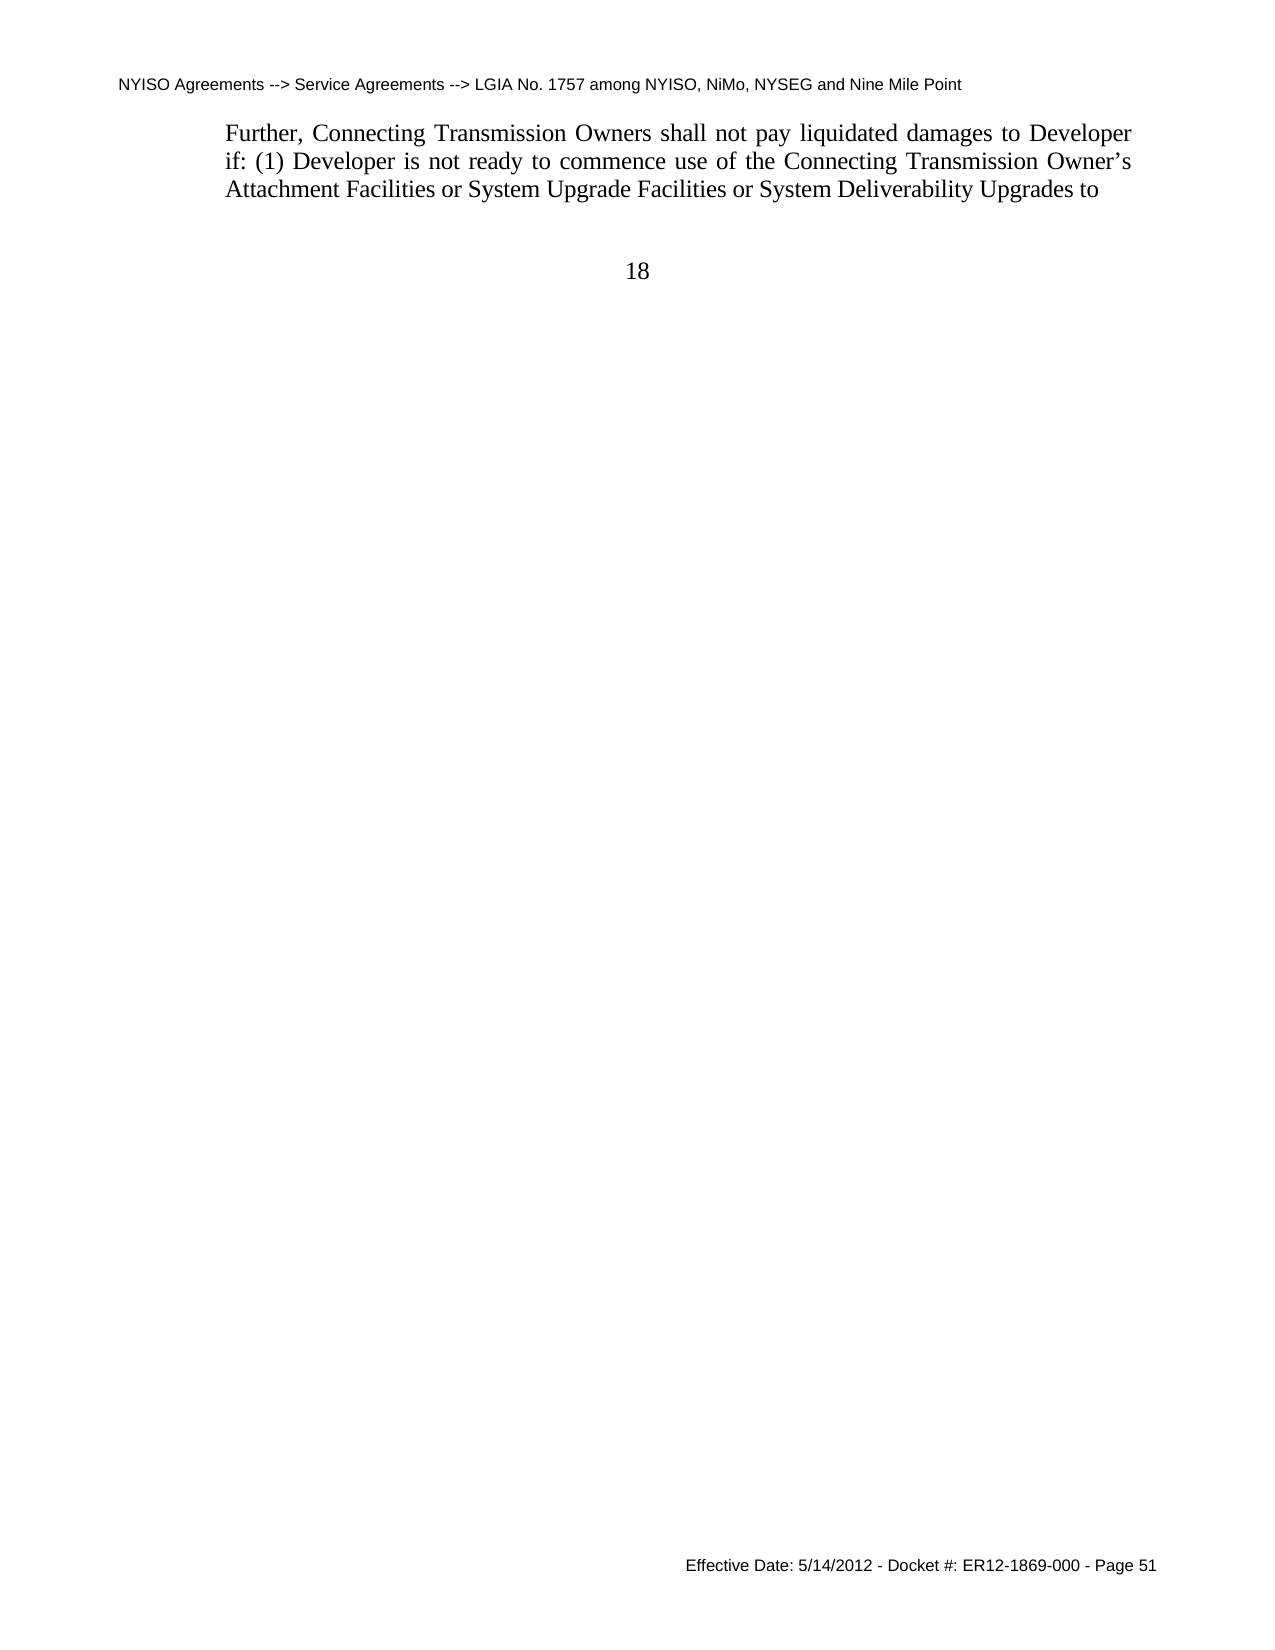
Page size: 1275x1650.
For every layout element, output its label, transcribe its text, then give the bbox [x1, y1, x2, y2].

text 18 [625, 256, 1275, 285]
text Further, Connecting Transmission Owners shall not pay liquidated damages to Developer if: (1) Developer is not ready to commence use of the Connecting Transmission Owner’s Attachment Facilities or System Upgrade Facilities or System Deliverability Upgrades to [225, 119, 1141, 203]
